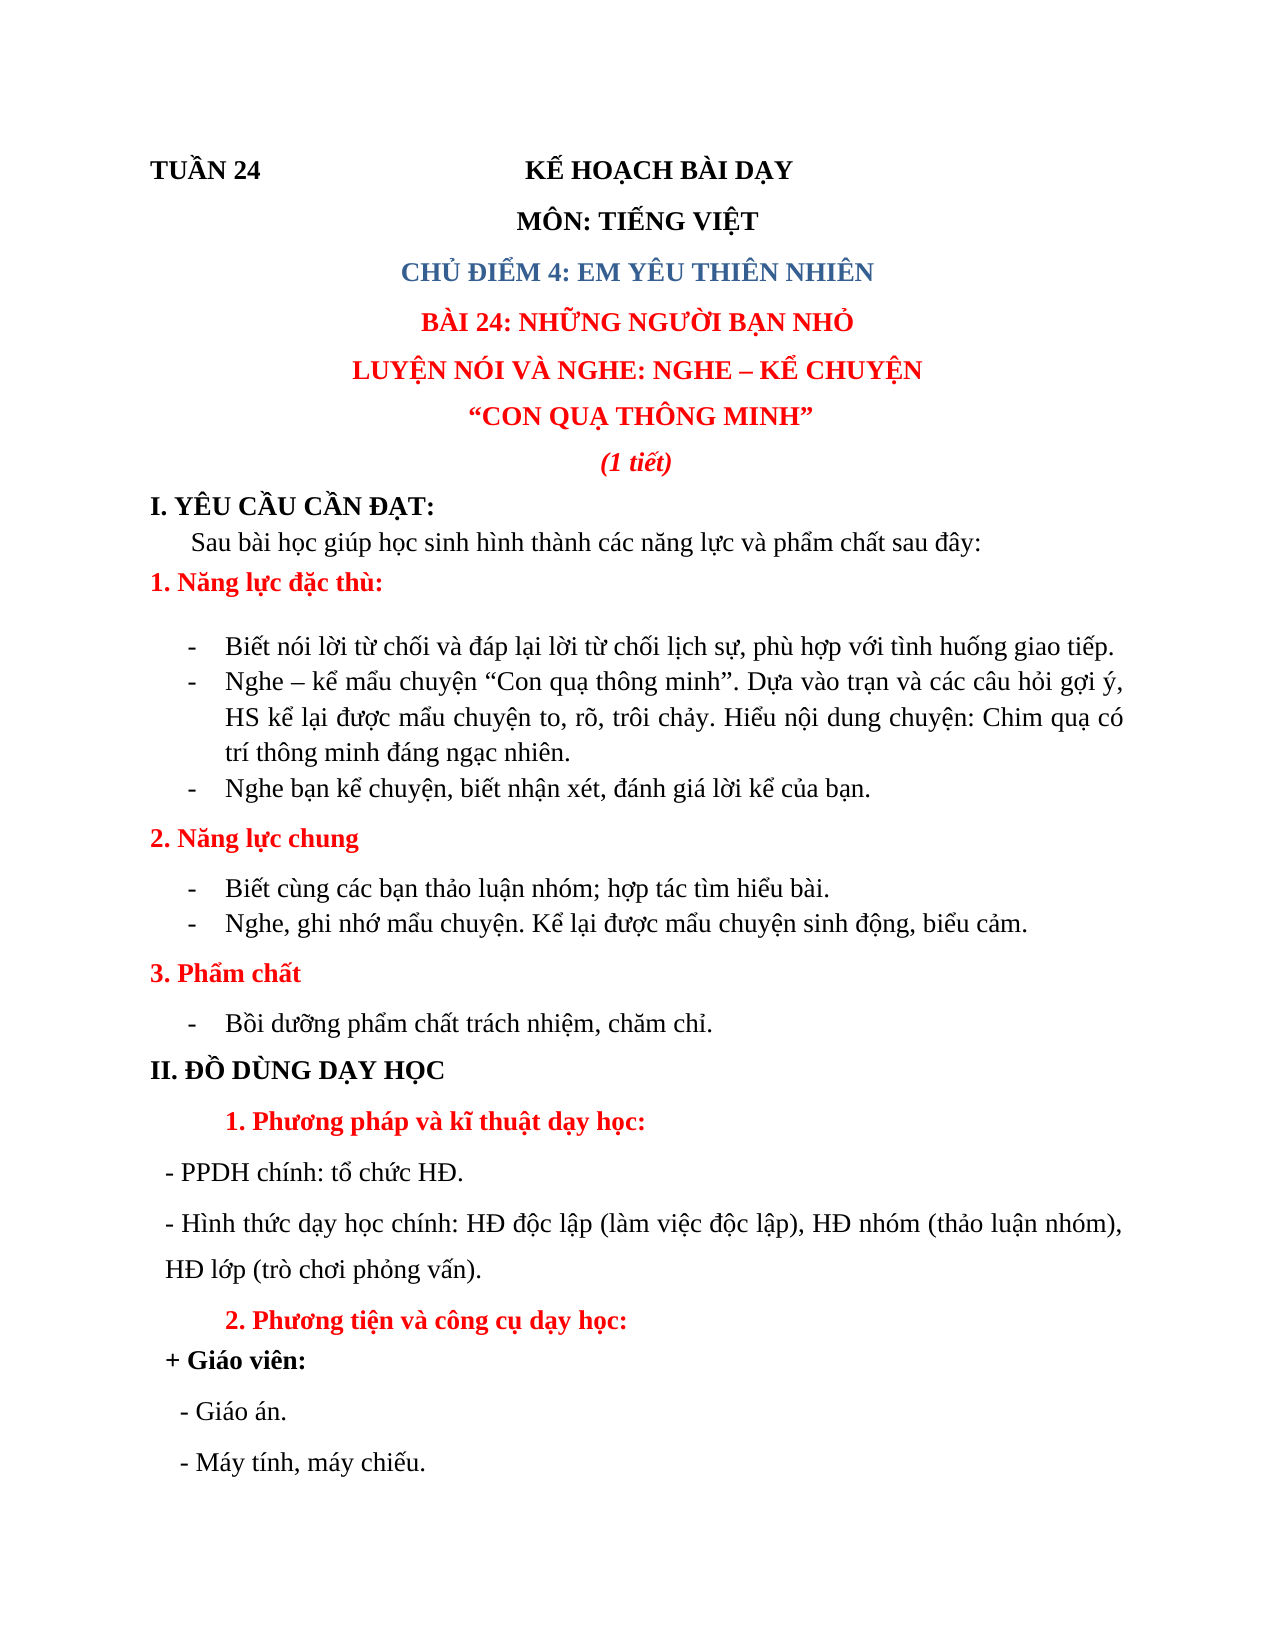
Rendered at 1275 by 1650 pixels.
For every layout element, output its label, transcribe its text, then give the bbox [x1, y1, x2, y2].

list Biết cùng các bạn thảo luận nhóm; hợp tác tìm hiểu bài. [187, 869, 1125, 904]
text 2. Năng lực chung [150, 819, 1125, 854]
text MÔN: TIẾNG VIỆT [150, 205, 1125, 236]
list Nghe, ghi nhớ mẩu chuyện. Kể lại được mẩu chuyện sinh động, biểu cảm. [187, 904, 1125, 939]
subtitle (1 tiết) [150, 444, 1125, 478]
text 2. Phương tiện và công cụ dạy học: [150, 1304, 1125, 1335]
subtitle “CON QUẠ THÔNG MINH” [150, 398, 1125, 432]
text - PPDH chính: tổ chức HĐ. [165, 1156, 1125, 1187]
text II. ĐỒ DÙNG DẠY HỌC [150, 1054, 1125, 1085]
text TUẦN 24 KẾ HOẠCH BÀI DẠY [150, 154, 1125, 185]
list Nghe bạn kể chuyện, biết nhận xét, đánh giá lời kể của bạn. [187, 769, 1125, 804]
text + Giáo viên: [165, 1344, 1125, 1375]
subtitle LUYỆN NÓI VÀ NGHE: NGHE – KỂ CHUYỆN [150, 353, 1125, 386]
text 1. Phương pháp và kĩ thuật dạy học: [165, 1105, 1125, 1136]
list Nghe – kể mẩu chuyện “Con quạ thông minh”. Dựa vào trạn và các câu hỏi gợi ý, HS kể lại được mẩu chuyện to, rõ, trôi chảy. Hiểu nội dung chuyện: Chim quạ có trí thông minh đáng ngạc nhiên. [187, 662, 1125, 769]
text Sau bài học giúp học sinh hình thành các năng lực và phẩm chất sau đây: [150, 526, 1125, 557]
text 3. Phẩm chất [150, 954, 1125, 989]
text - Hình thức dạy học chính: HĐ độc lập (làm việc độc lập), HĐ nhóm (thảo luận nhóm), HĐ lớp (trò chơi phỏng vấn). [165, 1207, 1125, 1284]
list Biết nói lời từ chối và đáp lại lời từ chối lịch sự, phù hợp với tình huống giao tiếp. [187, 627, 1125, 662]
list Bồi dưỡng phẩm chất trách nhiệm, chăm chỉ. [187, 1004, 1125, 1039]
text 1. Năng lực đặc thù: [150, 566, 1125, 597]
text - Máy tính, máy chiếu. [179, 1446, 1125, 1477]
text BÀI 24: NHỮNG NGƯỜI BẠN NHỎ [150, 303, 1125, 338]
text - Giáo án. [179, 1395, 1125, 1426]
text CHỦ ĐIỂM 4: EM YÊU THIÊN NHIÊN [150, 255, 1125, 288]
text I. YÊU CẦU CẦN ĐẠT: [150, 490, 1125, 521]
